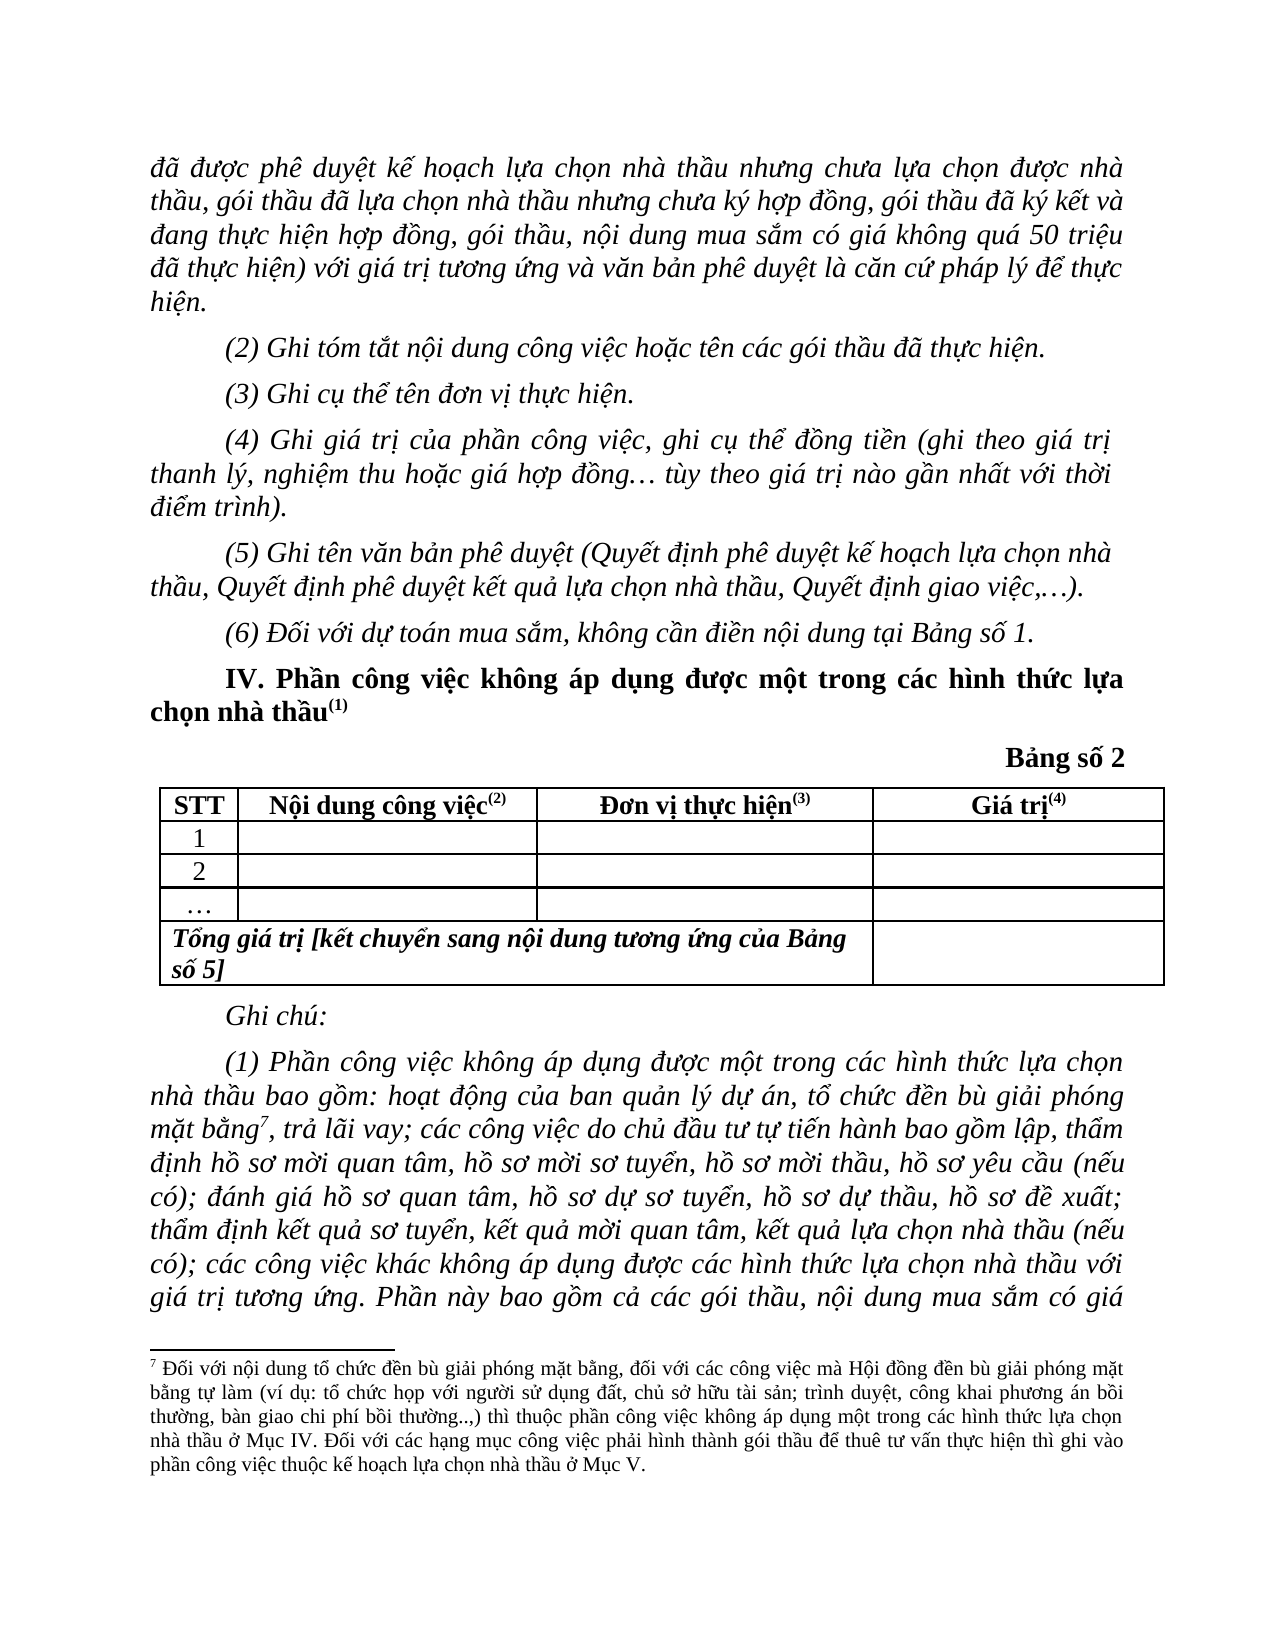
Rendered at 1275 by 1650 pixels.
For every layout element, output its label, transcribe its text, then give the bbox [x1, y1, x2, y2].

table_cell [239, 822, 536, 853]
text (4) Ghi giá trị của phần công việc, ghi cụ thể đồng tiền (ghi theo giá trị thanh lý, nghiệm thu hoặc giá hợp đồng… tùy theo giá trị nào gần nhất với thời điểm trình). [150, 422, 1113, 523]
table_cell [538, 855, 872, 886]
table_cell [874, 922, 1163, 984]
text (3) Ghi cụ thể tên đơn vị thực hiện. [150, 376, 1113, 410]
table_cell … [161, 889, 237, 919]
table_header Giá trị(4) [874, 789, 1163, 820]
text Bảng số 2 [150, 741, 1125, 774]
text Ghi chú: [150, 998, 1125, 1032]
text IV. Phần công việc không áp dụng được một trong các hình thức lựa chọn nhà thầu(1) [150, 661, 1125, 728]
table_cell [239, 889, 536, 919]
table_cell 2 [161, 855, 237, 886]
table_cell 1 [161, 822, 237, 853]
table_header Đơn vị thực hiện(3) [538, 789, 872, 820]
table_cell [538, 822, 872, 853]
table_cell [239, 855, 536, 886]
table_header STT [161, 789, 237, 820]
table_cell [874, 822, 1163, 853]
text (2) Ghi tóm tắt nội dung công việc hoặc tên các gói thầu đã thực hiện. [150, 330, 1113, 364]
text (5) Ghi tên văn bản phê duyệt (Quyết định phê duyệt kế hoạch lựa chọn nhà thầu, Quyết định phê duyệt kết quả lựa chọn nhà thầu, Quyết định giao việc,…). [150, 535, 1113, 602]
table_header Nội dung công việc(2) [239, 789, 536, 820]
table_cell [874, 889, 1163, 919]
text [150, 150, 1125, 318]
table_cell Tổng giá trị [kết chuyển sang nội dung tương ứng của Bảng số 5] [161, 922, 872, 984]
text (6) Đối với dự toán mua sắm, không cần điền nội dung tại Bảng số 1. [150, 615, 1113, 648]
table_cell [874, 855, 1163, 886]
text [150, 1044, 1125, 1313]
table_cell [538, 889, 872, 919]
